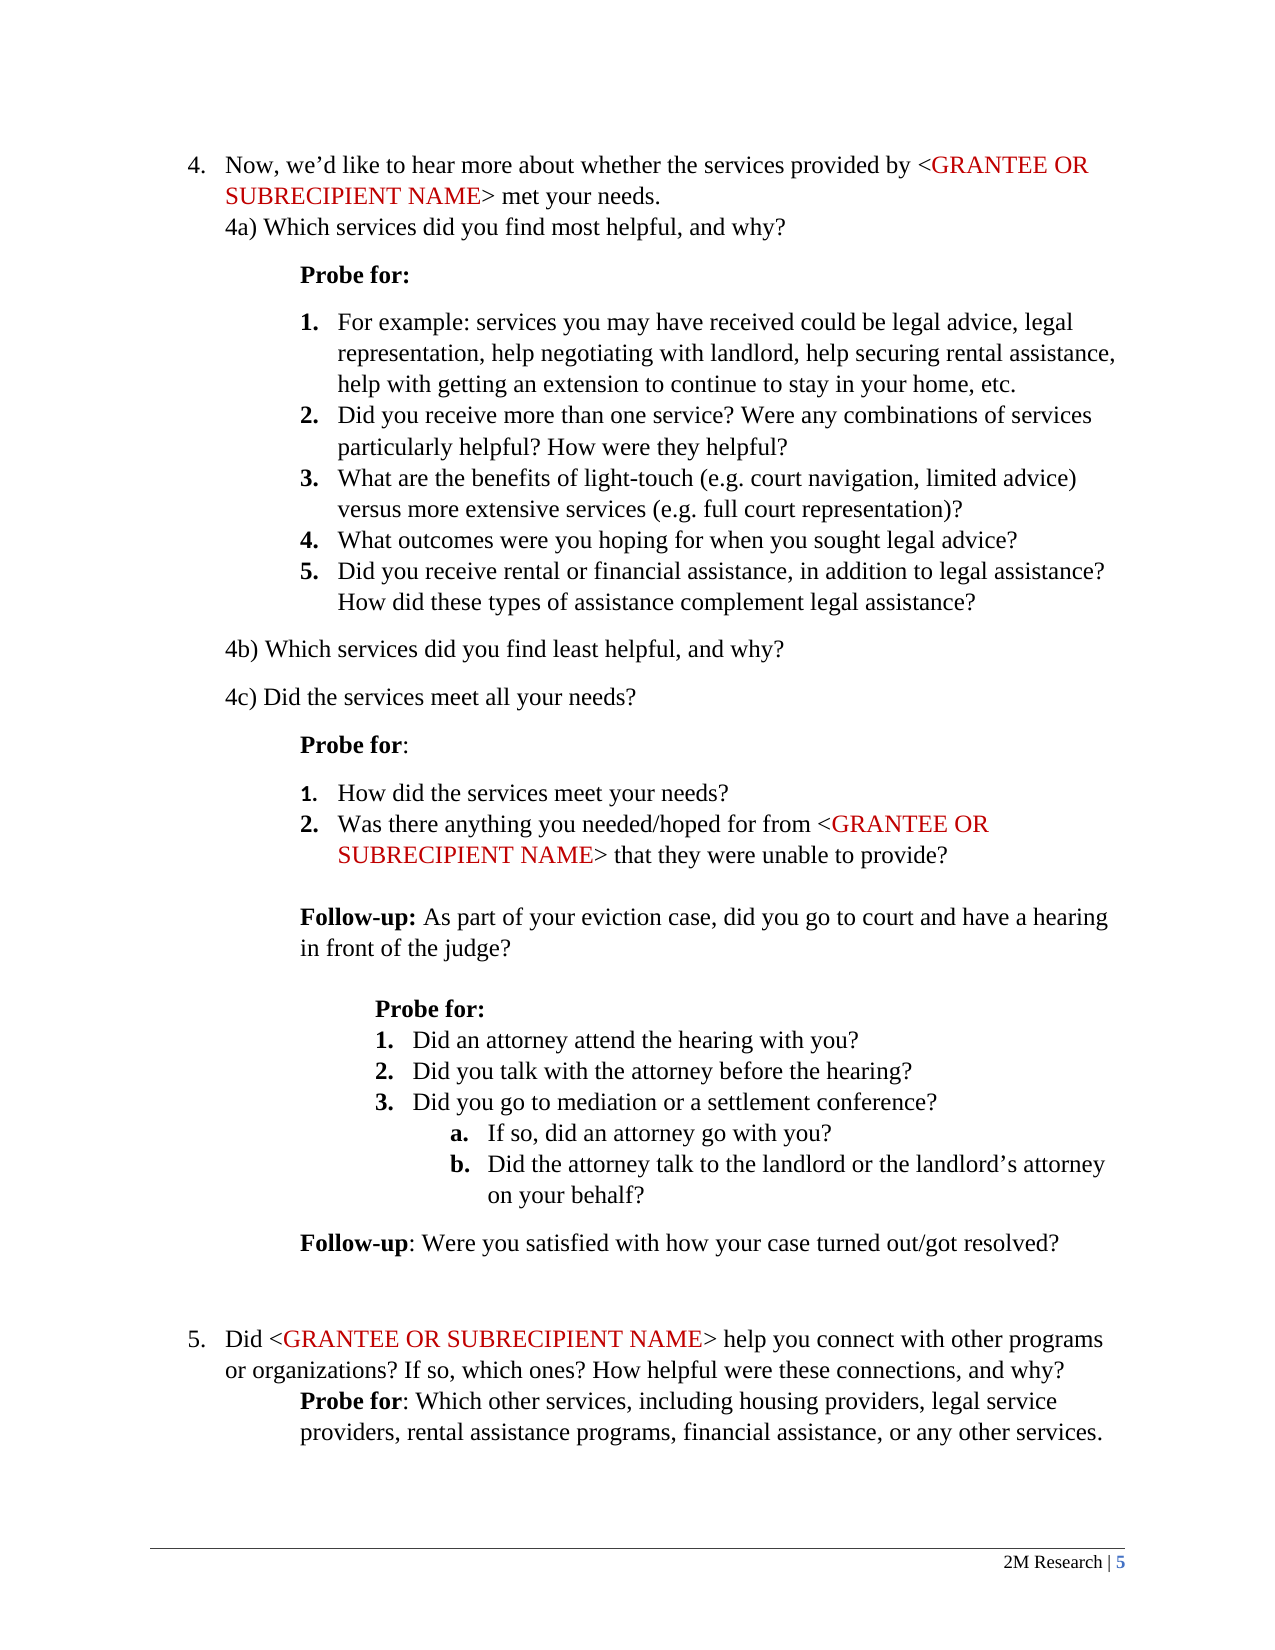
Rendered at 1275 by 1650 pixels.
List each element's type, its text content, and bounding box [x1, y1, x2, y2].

list If so, did an attorney go with you? [450, 1118, 1125, 1147]
list Did the attorney talk to the landlord or the landlord’s attorney on your behalf? [450, 1149, 1125, 1209]
list Follow-up: As part of your eviction case, did you go to court and have a hearing in front of the judge? [300, 902, 1125, 992]
list What outcomes were you hoping for when you sought legal advice? [300, 525, 1125, 553]
list Did you go to mediation or a settlement conference? [375, 1087, 1125, 1116]
list Did you talk with the attorney before the hearing? [375, 1056, 1125, 1085]
list Was there anything you needed/hoped for from <GRANTEE OR SUBRECIPIENT NAME> that they were unable to provide? [300, 809, 1125, 869]
list Did you receive more than one service? Were any combinations of services particularly helpful? How were they helpful? [300, 401, 1125, 460]
list Did <GRANTEE OR SUBRECIPIENT NAME> help you connect with other programs or organizations? If so, which ones? How helpful were these connections, and why? [187, 1324, 1125, 1383]
list How did the services meet your needs? [300, 778, 1125, 807]
list Did an attorney attend the hearing with you? [375, 1025, 1125, 1054]
text Probe for: [225, 730, 1125, 759]
text 4c) Did the services meet all your needs? [150, 682, 1125, 711]
text Follow-up: Were you satisfied with how your case turned out/got resolved? [225, 1228, 1125, 1257]
list What are the benefits of light-touch (e.g. court navigation, limited advice) versus more extensive services (e.g. full court representation)? [300, 463, 1125, 522]
list Now, we’d like to hear more about whether the services provided by <GRANTEE OR SUBRECIPIENT NAME> met your needs. [187, 150, 1125, 210]
text 4b) Which services did you find least helpful, and why? [150, 634, 1125, 663]
list For example: services you may have received could be legal advice, legal representation, help negotiating with landlord, help securing rental assistance, help with getting an extension to continue to stay in your home, etc. [300, 307, 1125, 398]
list Probe for: [375, 994, 1125, 1023]
list Probe for: Which other services, including housing providers, legal service providers, rental assistance programs, financial assistance, or any other services. [300, 1386, 1125, 1446]
text Probe for: [225, 260, 1125, 288]
list 4a) Which services did you find most helpful, and why? [225, 212, 1125, 241]
list Did you receive rental or financial assistance, in addition to legal assistance? How did these types of assistance complement legal assistance? [300, 556, 1125, 616]
